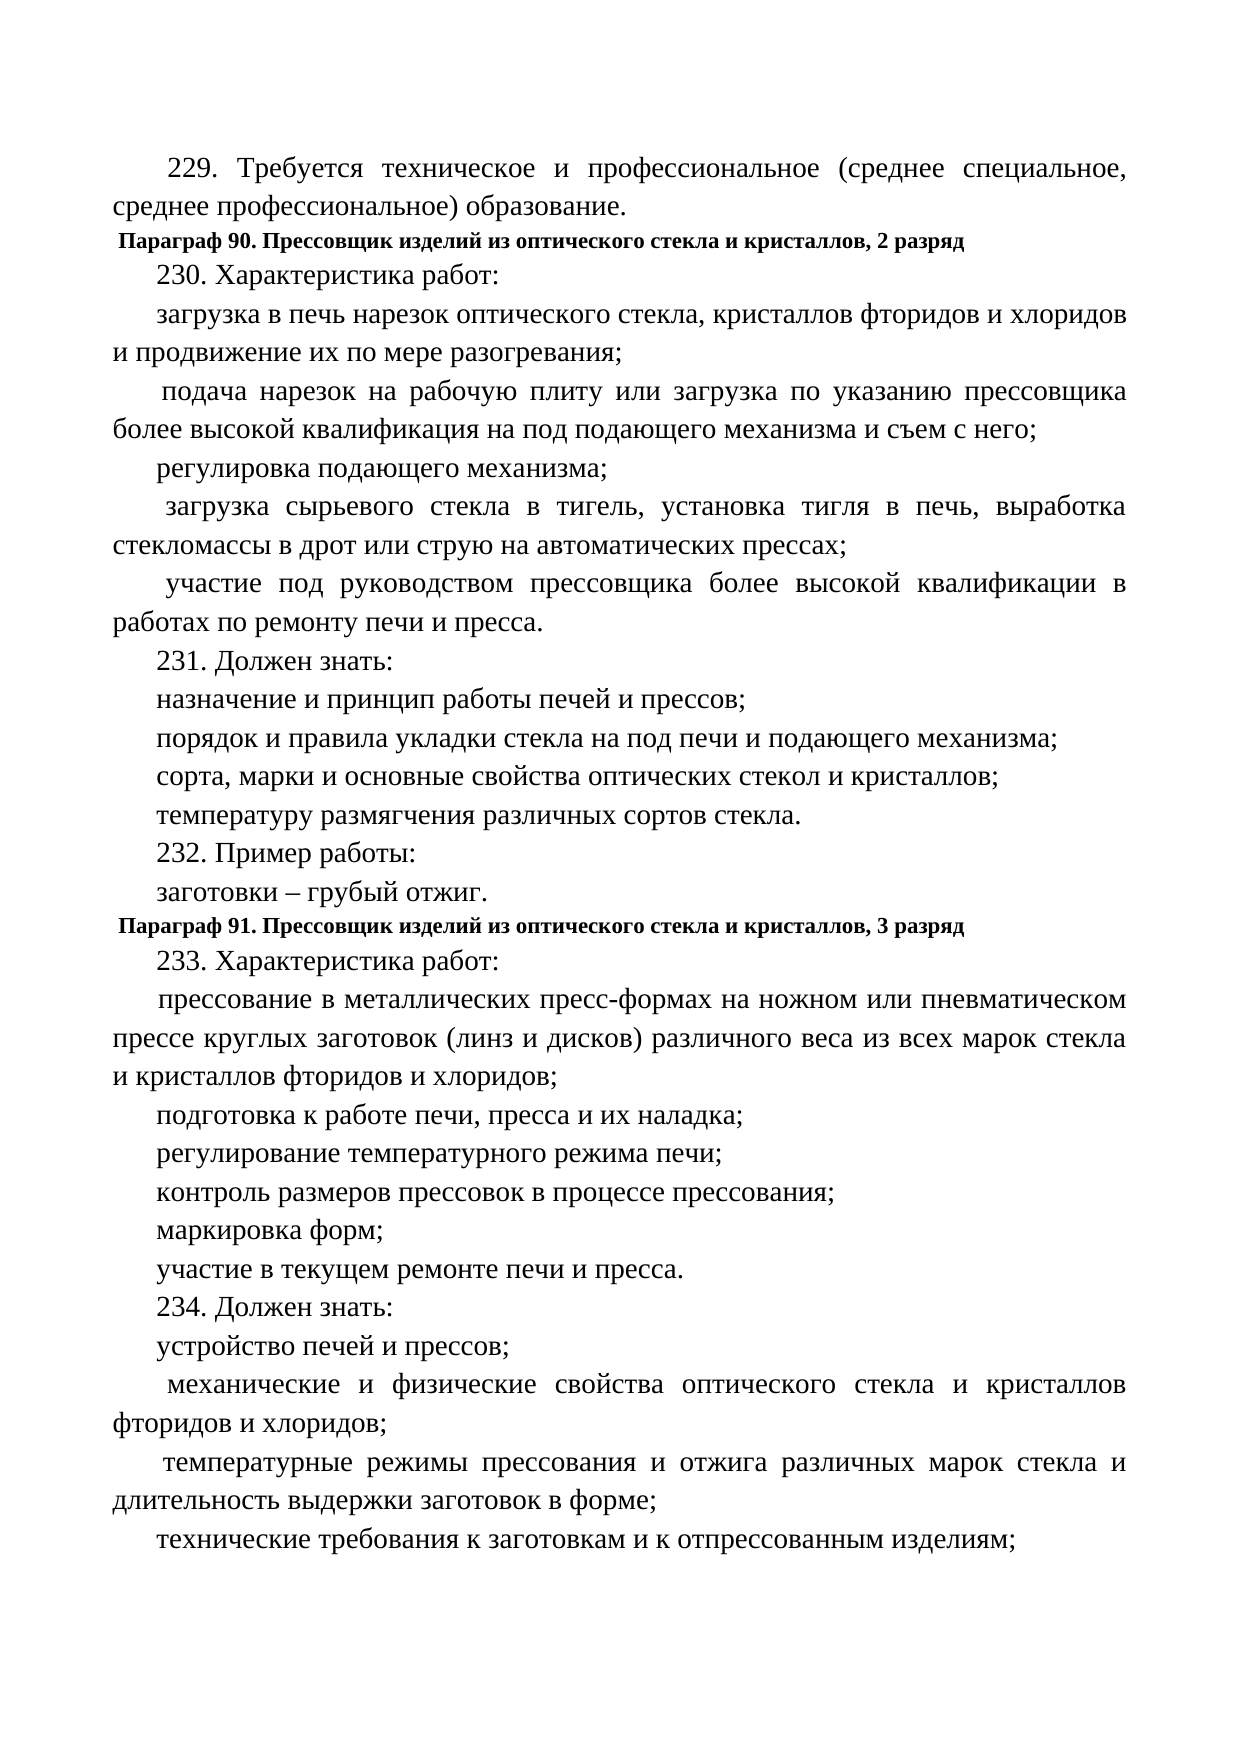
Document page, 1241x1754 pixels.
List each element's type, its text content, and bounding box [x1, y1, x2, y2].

text Параграф 90. Прессовщик изделий из оптического стекла и кристаллов, 2 разряд [112, 227, 1128, 253]
text назначение и принцип работы печей и прессов; [112, 681, 1128, 715]
text загрузка сырьевого стекла в тигель, установка тигля в печь, выработка стекломассы в дрот или струю на автоматических прессах; [112, 488, 1128, 561]
text сорта, марки и основные свойства оптических стекол и кристаллов; [112, 758, 1128, 792]
text 231. Должен знать: [112, 643, 1128, 676]
text Параграф 91. Прессовщик изделий из оптического стекла и кристаллов, 3 разряд [112, 912, 1128, 939]
text прессование в металлических пресс-формах на ножном или пневматическом прессе круглых заготовок (линз и дисков) различного веса из всех марок стекла и кристаллов фторидов и хлоридов; [112, 981, 1128, 1092]
text регулировка подающего механизма; [112, 450, 1128, 483]
text температуру размягчения различных сортов стекла. [112, 797, 1128, 830]
text 230. Характеристика работ: [112, 257, 1128, 291]
text регулирование температурного режима печи; [112, 1135, 1128, 1169]
text загрузка в печь нарезок оптического стекла, кристаллов фторидов и хлоридов и продвижение их по мере разогревания; [112, 296, 1128, 368]
text 233. Характеристика работ: [112, 943, 1128, 976]
text участие под руководством прессовщика более высокой квалификации в работах по ремонту печи и пресса. [112, 566, 1128, 638]
text маркировка форм; [112, 1212, 1128, 1246]
text подготовка к работе печи, пресса и их наладка; [112, 1097, 1128, 1130]
text 232. Пример работы: [112, 835, 1128, 869]
text 234. Должен знать: [112, 1289, 1128, 1323]
text подача нарезок на рабочую плиту или загрузка по указанию прессовщика более высокой квалификация на под подающего механизма и съем с него; [112, 373, 1128, 445]
text устройство печей и прессов; [112, 1328, 1128, 1362]
text 229. Требуется техническое и профессиональное (среднее специальное, среднее профессиональное) образование. [112, 150, 1128, 222]
text температурные режимы прессования и отжига различных марок стекла и длительность выдержки заготовок в форме; [112, 1444, 1128, 1516]
text порядок и правила укладки стекла на под печи и подающего механизма; [112, 720, 1128, 753]
text контроль размеров прессовок в процессе прессования; [112, 1174, 1128, 1207]
text заготовки – грубый отжиг. [112, 874, 1128, 907]
text участие в текущем ремонте печи и пресса. [112, 1251, 1128, 1284]
text механические и физические свойства оптического стекла и кристаллов фторидов и хлоридов; [112, 1367, 1128, 1439]
text технические требования к заготовкам и к отпрессованным изделиям; [112, 1521, 1128, 1554]
